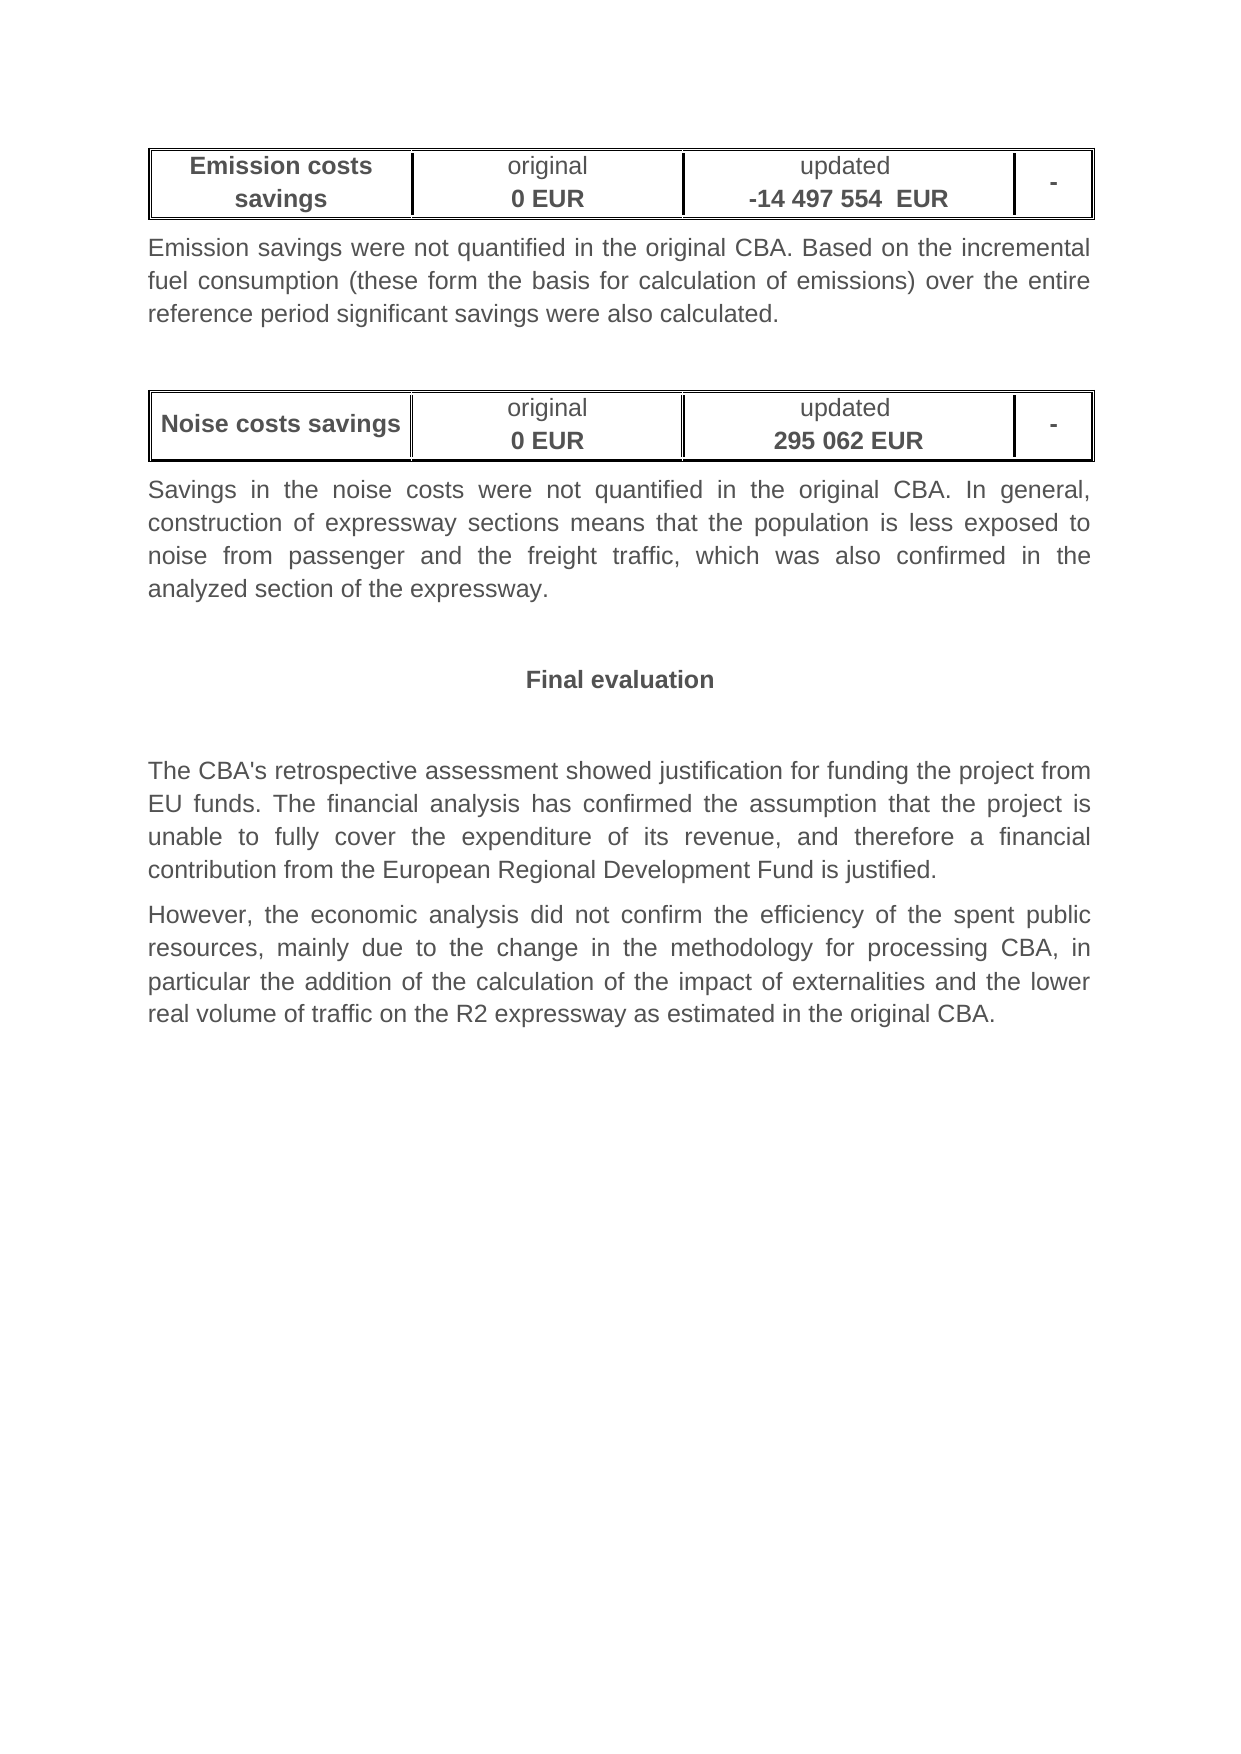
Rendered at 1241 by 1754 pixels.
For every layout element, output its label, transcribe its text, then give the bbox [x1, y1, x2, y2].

text The CBA's retrospective assessment showed justification for funding the project from EU funds. The financial analysis has confirmed the assumption that the project is unable to fully cover the expenditure of its revenue, and therefore a financial contribution from the European Regional Development Fund is justified. [148, 756, 1093, 884]
text Final evaluation [148, 665, 1093, 693]
table_header Noise costs savings [152, 393, 412, 459]
table_header - [1014, 151, 1091, 217]
table_header - [1014, 393, 1091, 459]
text However, the economic analysis did not confirm the efficiency of the spent public resources, mainly due to the change in the methodology for processing CBA, in particular the addition of the calculation of the impact of externalities and the lower real volume of traffic on the R2 expressway as estimated in the original CBA. [148, 900, 1093, 1028]
text Emission savings were not quantified in the original CBA. Based on the incremental fuel consumption (these form the basis for calculation of emissions) over the entire reference period significant savings were also calculated. [148, 233, 1093, 327]
table_header original 0 EUR [412, 149, 683, 217]
table_header updated 295 062 EUR [683, 393, 1014, 459]
table_header original 0 EUR [412, 391, 683, 459]
table_header Emission costs savings [150, 149, 412, 217]
text Savings in the noise costs were not quantified in the original CBA. In general, construction of expressway sections means that the population is less exposed to noise from passenger and the freight traffic, which was also confirmed in the analyzed section of the expressway. [148, 475, 1093, 602]
table_header updated -14 497 554 EUR [683, 151, 1014, 217]
